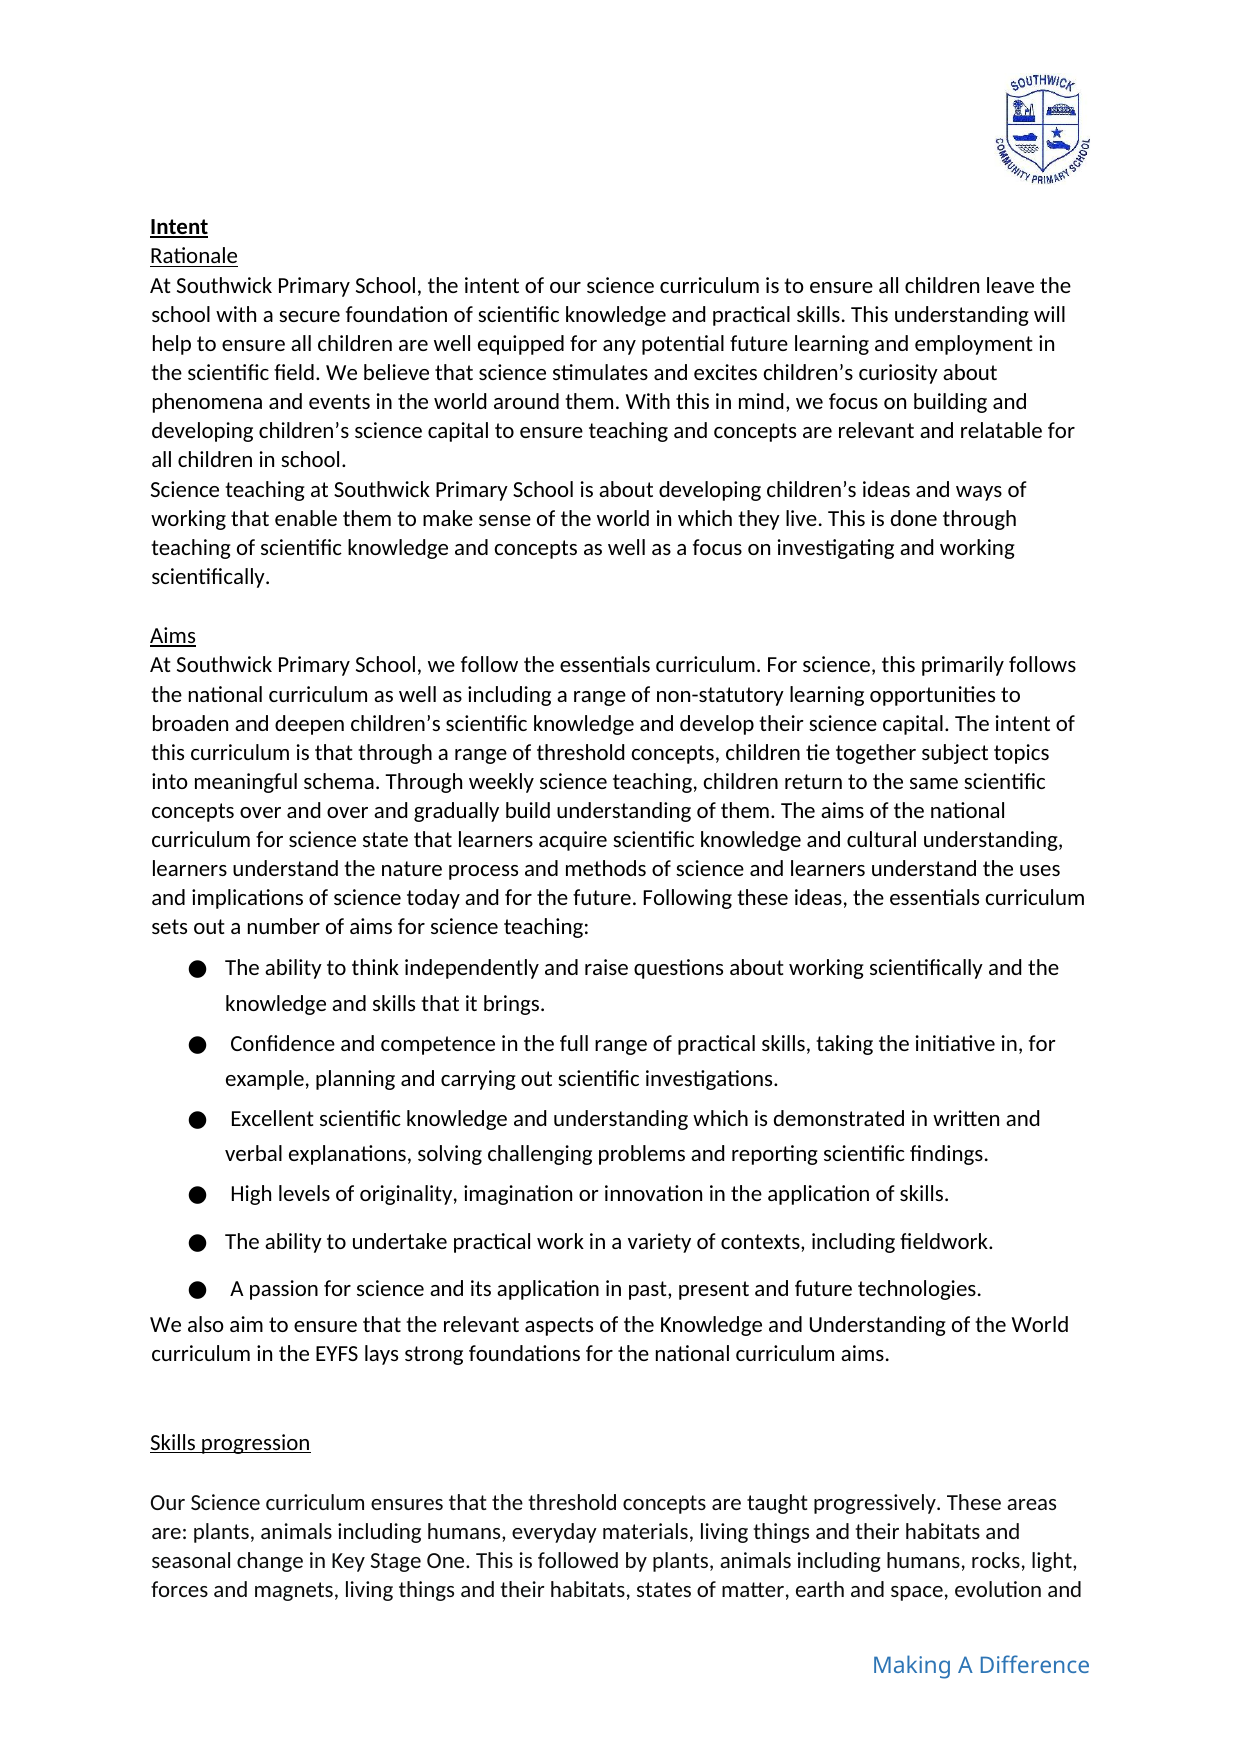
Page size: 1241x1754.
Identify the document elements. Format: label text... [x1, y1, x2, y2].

text Skills progression [150, 1428, 1090, 1456]
text At Southwick Primary School, we follow the essentials curriculum. For science, this primarily follows the national curriculum as well as including a range of non-statutory learning opportunities to broaden and deepen children’s scientific knowledge and develop their science capital. The intent of this curriculum is that through a range of threshold concepts, children tie together subject topics into meaningful schema. Through weekly science teaching, children return to the same scientific concepts over and over and gradually build understanding of them. The aims of the national curriculum for science state that learners acquire scientific knowledge and cultural understanding, learners understand the nature process and methods of science and learners understand the uses and implications of science today and for the future. Following these ideas, the essentials curriculum sets out a number of aims for science teaching: [150, 651, 1090, 940]
text We also aim to ensure that the relevant aspects of the Knowledge and Understanding of the World curriculum in the EYFS lays strong foundations for the national curriculum aims. [150, 1310, 1090, 1367]
text Science teaching at Southwick Primary School is about developing children’s ideas and ways of working that enable them to make sense of the world in which they live. This is done through teaching of scientific knowledge and concepts as well as a focus on investigating and working scientifically. [150, 475, 1090, 590]
list The ability to think independently and raise questions about working scientifically and the knowledge and skills that it brings. [187, 942, 1090, 1017]
text Rationale [150, 242, 1090, 270]
text At Southwick Primary School, the intent of our science curriculum is to ensure all children leave the school with a secure foundation of scientific knowledge and practical skills. This understanding will help to ensure all children are well equipped for any potential future learning and employment in the scientific field. We believe that science stimulates and excites children’s curiosity about phenomena and events in the world around them. With this in mind, we focus on building and developing children’s science capital to ensure teaching and concepts are relevant and relatable for all children in school. [150, 271, 1090, 473]
list High levels of originality, imagination or innovation in the application of skills. [187, 1168, 1090, 1215]
list Confidence and competence in the full range of practical skills, taking the initiative in, for example, planning and carrying out scientific investigations. [187, 1017, 1090, 1092]
list The ability to undertake practical work in a variety of contexts, including fieldwork. [187, 1215, 1090, 1262]
list Excellent scientific knowledge and understanding which is demonstrated in written and verbal explanations, solving challenging problems and reporting scientific findings. [187, 1092, 1090, 1167]
picture [994, 73, 1091, 185]
text Aims [150, 621, 1090, 649]
text Intent [150, 212, 1090, 240]
list A passion for science and its application in past, present and future technologies. [187, 1263, 1090, 1310]
